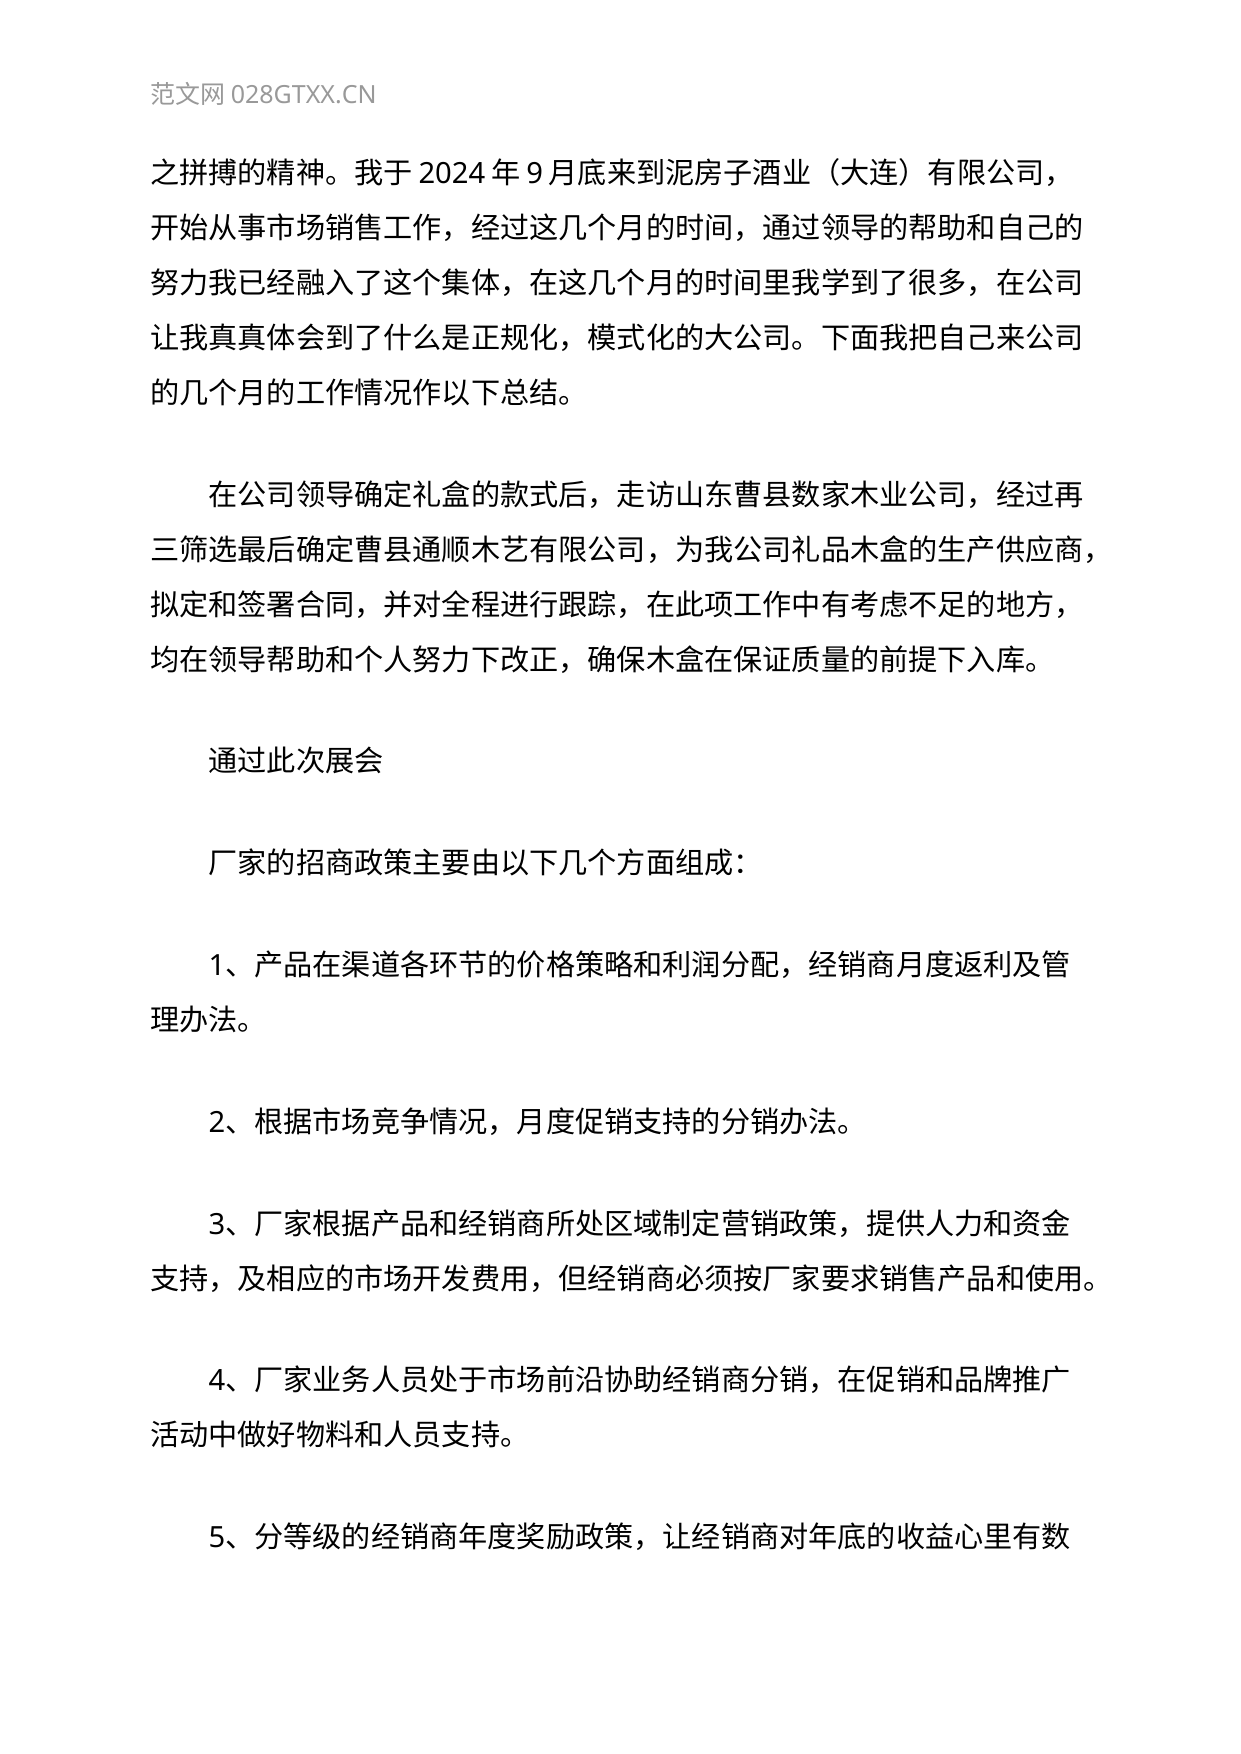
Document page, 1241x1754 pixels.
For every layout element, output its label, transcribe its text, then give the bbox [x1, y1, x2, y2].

text 5、分等级的经销商年度奖励政策，让经销商对年底的收益心里有数 [150, 1514, 1090, 1556]
text 2、根据市场竞争情况，月度促销支持的分销办法。 [150, 1098, 1090, 1141]
text 在公司领导确定礼盒的款式后，走访山东曹县数家木业公司，经过再三筛选最后确定曹县通顺木艺有限公司，为我公司礼品木盒的生产供应商，拟定和签署合同，并对全程进行跟踪，在此项工作中有考虑不足的地方，均在领导帮助和个人努力下改正，确保木盒在保证质量的前提下入库。 [150, 471, 1090, 678]
text 厂家的招商政策主要由以下几个方面组成： [150, 840, 1090, 882]
text 4、厂家业务人员处于市场前沿协助经销商分销，在促销和品牌推广活动中做好物料和人员支持。 [150, 1357, 1090, 1454]
text 1、产品在渠道各环节的价格策略和利润分配，经销商月度返利及管理办法。 [150, 941, 1090, 1039]
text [150, 150, 1090, 412]
text 通过此次展会 [150, 738, 1090, 780]
text 3、厂家根据产品和经销商所处区域制定营销政策，提供人力和资金支持，及相应的市场开发费用，但经销商必须按厂家要求销售产品和使用。 [150, 1200, 1090, 1297]
